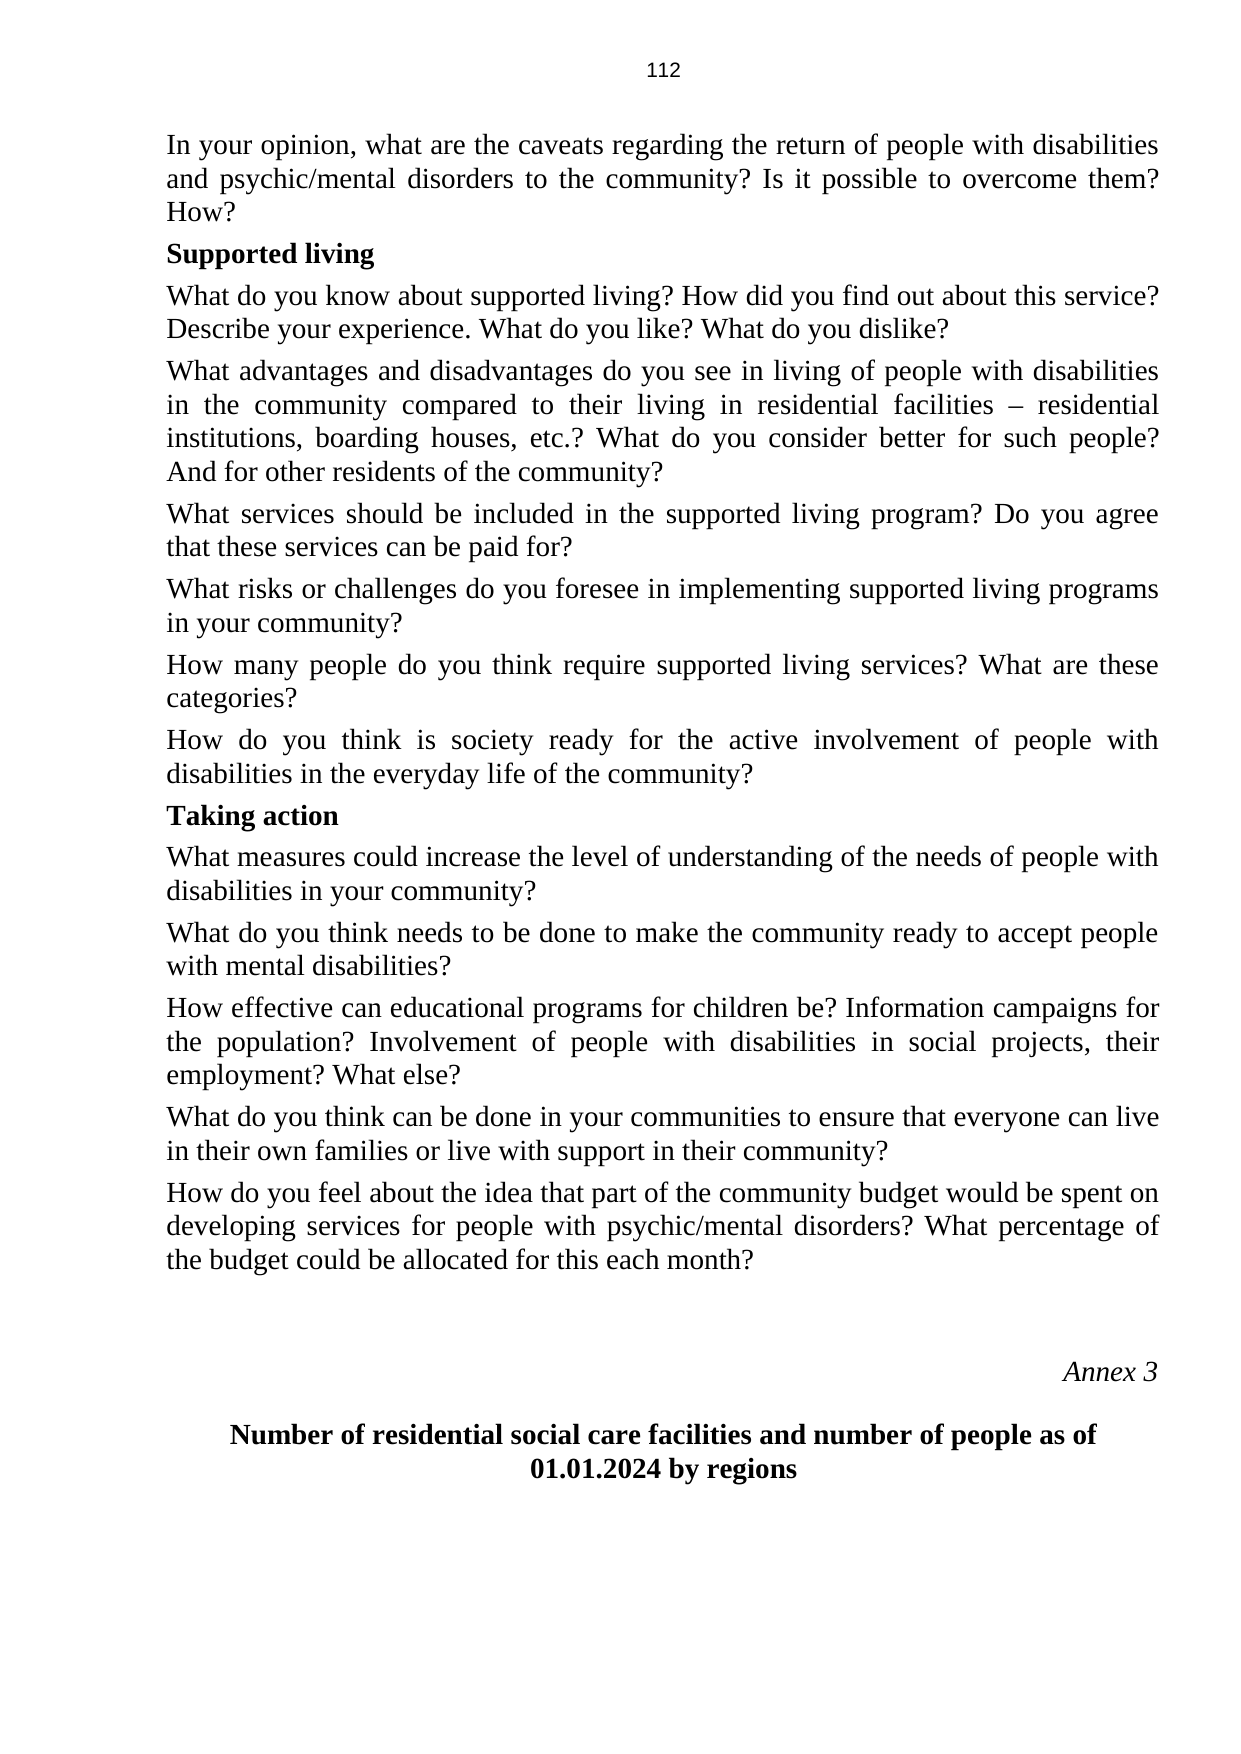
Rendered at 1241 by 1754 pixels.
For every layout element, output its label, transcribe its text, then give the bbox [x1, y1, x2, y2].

text What do you think can be done in your communities to ensure that everyone can live in their own families or live with support in their community? [166, 1099, 1161, 1166]
text What risks or challenges do you foresee in implementing supported living programs in your community? [166, 571, 1161, 638]
text How many people do you think require supported living services? What are these categories? [166, 647, 1161, 714]
text In your opinion, what are the caveats regarding the return of people with disabilities and psychic/mental disorders to the community? Is it possible to overcome them? How? [166, 127, 1161, 228]
text What services should be included in the supported living program? Do you agree that these services can be paid for? [166, 496, 1161, 563]
text What advantages and disadvantages do you see in living of people with disabilities in the community compared to their living in residential facilities – residential institutions, boarding houses, etc.? What do you consider better for such people? And for other residents of the community? [166, 353, 1161, 488]
text Number of residential social care facilities and number of people as of 01.01.2024 by regions [166, 1417, 1161, 1484]
text What do you know about supported living? How did you find out about this service? Describe your experience. What do you like? What do you dislike? [166, 278, 1161, 345]
text What do you think needs to be done to make the community ready to accept people with mental disabilities? [166, 915, 1161, 982]
text How effective can educational programs for children be? Information campaigns for the population? Involvement of people with disabilities in social projects, their employment? What else? [166, 990, 1161, 1091]
text What measures could increase the level of understanding of the needs of people with disabilities in your community? [166, 839, 1161, 907]
text Annex 3 [166, 1354, 1161, 1388]
text How do you think is society ready for the active involvement of people with disabilities in the everyday life of the community? [166, 722, 1161, 789]
text Supported living [166, 236, 1161, 270]
text How do you feel about the idea that part of the community budget would be spent on developing services for people with psychic/mental disorders? What percentage of the budget could be allocated for this each month? [166, 1175, 1161, 1275]
text Taking action [166, 798, 1161, 831]
